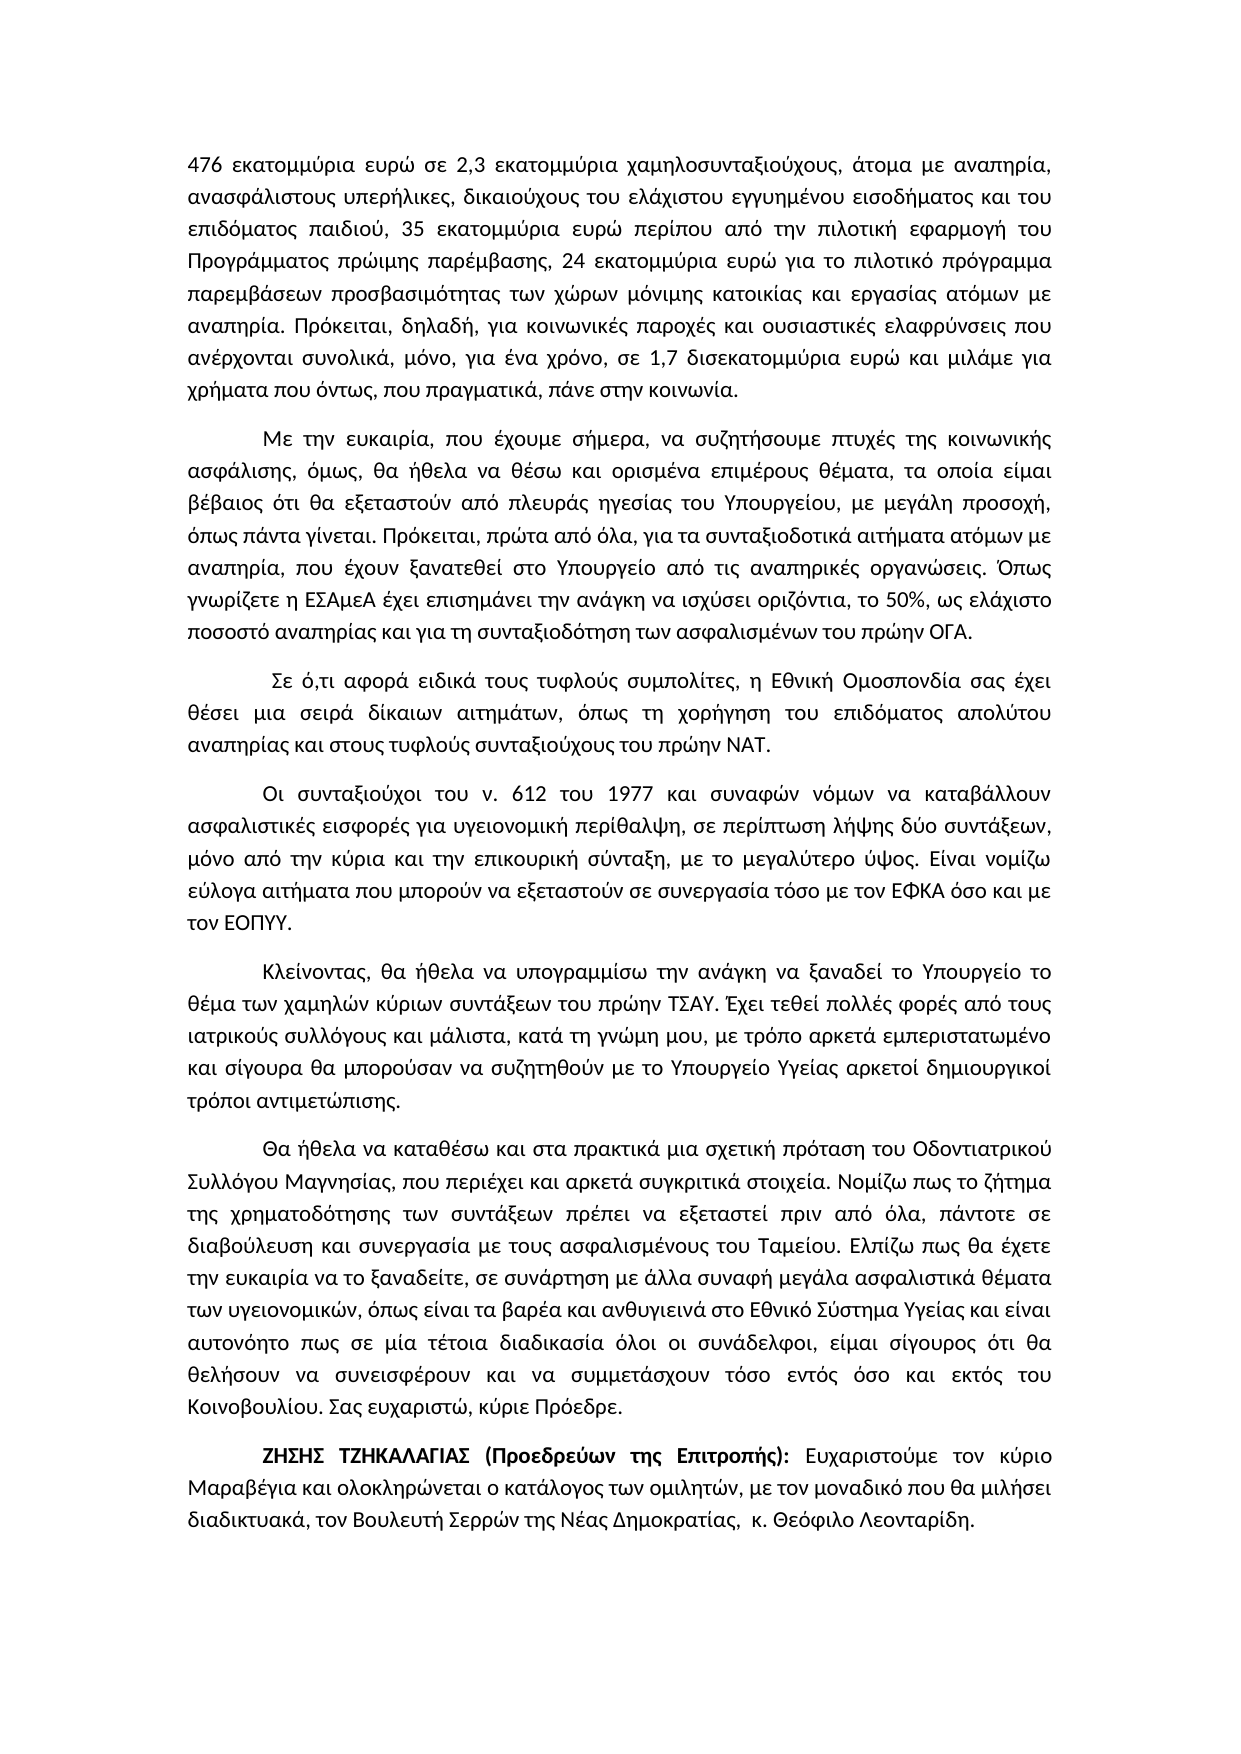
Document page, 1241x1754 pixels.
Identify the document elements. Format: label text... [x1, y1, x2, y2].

text Κλείνοντας, θα ήθελα να υπογραμμίσω την ανάγκη να ξαναδεί το Υπουργείο το θέμα των χαμηλών κύριων συντάξεων του πρώην ΤΣΑΥ. Έχει τεθεί πολλές φορές από τους ιατρικούς συλλόγους και μάλιστα, κατά τη γνώμη μου, με τρόπο αρκετά εμπεριστατωμένο και σίγουρα θα μπορούσαν να συζητηθούν με το Υπουργείο Υγείας αρκετοί δημιουργικοί τρόποι αντιμετώπισης. [187, 957, 1053, 1114]
text Θα ήθελα να καταθέσω και στα πρακτικά μια σχετική πρόταση του Οδοντιατρικού Συλλόγου Μαγνησίας, που περιέχει και αρκετά συγκριτικά στοιχεία. Νομίζω πως το ζήτημα της χρηματοδότησης των συντάξεων πρέπει να εξεταστεί πριν από όλα, πάντοτε σε διαβούλευση και συνεργασία με τους ασφαλισμένους του Ταμείου. Ελπίζω πως θα έχετε την ευκαιρία να το ξαναδείτε, σε συνάρτηση με άλλα συναφή μεγάλα ασφαλιστικά θέματα των υγειονομικών, όπως είναι τα βαρέα και ανθυγιεινά στο Εθνικό Σύστημα Υγείας και είναι αυτονόητο πως σε μία τέτοια διαδικασία όλοι οι συνάδελφοι, είμαι σίγουρος ότι θα θελήσουν να συνεισφέρουν και να συμμετάσχουν τόσο εντός όσο και εκτός του Κοινοβουλίου. Σας ευχαριστώ, κύριε Πρόεδρε. [187, 1134, 1053, 1420]
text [187, 150, 1053, 403]
text Οι συνταξιούχοι του ν. 612 του 1977 και συναφών νόμων να καταβάλλουν ασφαλιστικές εισφορές για υγειονομική περίθαλψη, σε περίπτωση λήψης δύο συντάξεων, μόνο από την κύρια και την επικουρική σύνταξη, με το μεγαλύτερο ύψος. Είναι νομίζω εύλογα αιτήματα που μπορούν να εξεταστούν σε συνεργασία τόσο με τον ΕΦΚΑ όσο και με τον ΕΟΠΥΥ. [187, 779, 1053, 936]
text Σε ό,τι αφορά ειδικά τους τυφλούς συμπολίτες, η Εθνική Ομοσπονδία σας έχει θέσει μια σειρά δίκαιων αιτημάτων, όπως τη χορήγηση του επιδόματος απολύτου αναπηρίας και στους τυφλούς συνταξιούχους του πρώην ΝΑΤ. [187, 666, 1053, 758]
text Με την ευκαιρία, που έχουμε σήμερα, να συζητήσουμε πτυχές της κοινωνικής ασφάλισης, όμως, θα ήθελα να θέσω και ορισμένα επιμέρους θέματα, τα οποία είμαι βέβαιος ότι θα εξεταστούν από πλευράς ηγεσίας του Υπουργείου, με μεγάλη προσοχή, όπως πάντα γίνεται. Πρόκειται, πρώτα από όλα, για τα συνταξιοδοτικά αιτήματα ατόμων με αναπηρία, που έχουν ξανατεθεί στο Υπουργείο από τις αναπηρικές οργανώσεις. Όπως γνωρίζετε η ΕΣΑμεΑ έχει επισημάνει την ανάγκη να ισχύσει οριζόντια, το 50%, ως ελάχιστο ποσοστό αναπηρίας και για τη συνταξιοδότηση των ασφαλισμένων του πρώην ΟΓΑ. [187, 424, 1053, 645]
text ΖΗΣΗΣ ΤΖΗΚΑΛΑΓΙΑΣ (Προεδρεύων της Επιτροπής): Ευχαριστούμε τον κύριο Μαραβέγια και ολοκληρώνεται ο κατάλογος των ομιλητών, με τον μοναδικό που θα μιλήσει διαδικτυακά, τον Βουλευτή Σερρών της Νέας Δημοκρατίας, κ. Θεόφιλο Λεονταρίδη. [187, 1441, 1053, 1533]
